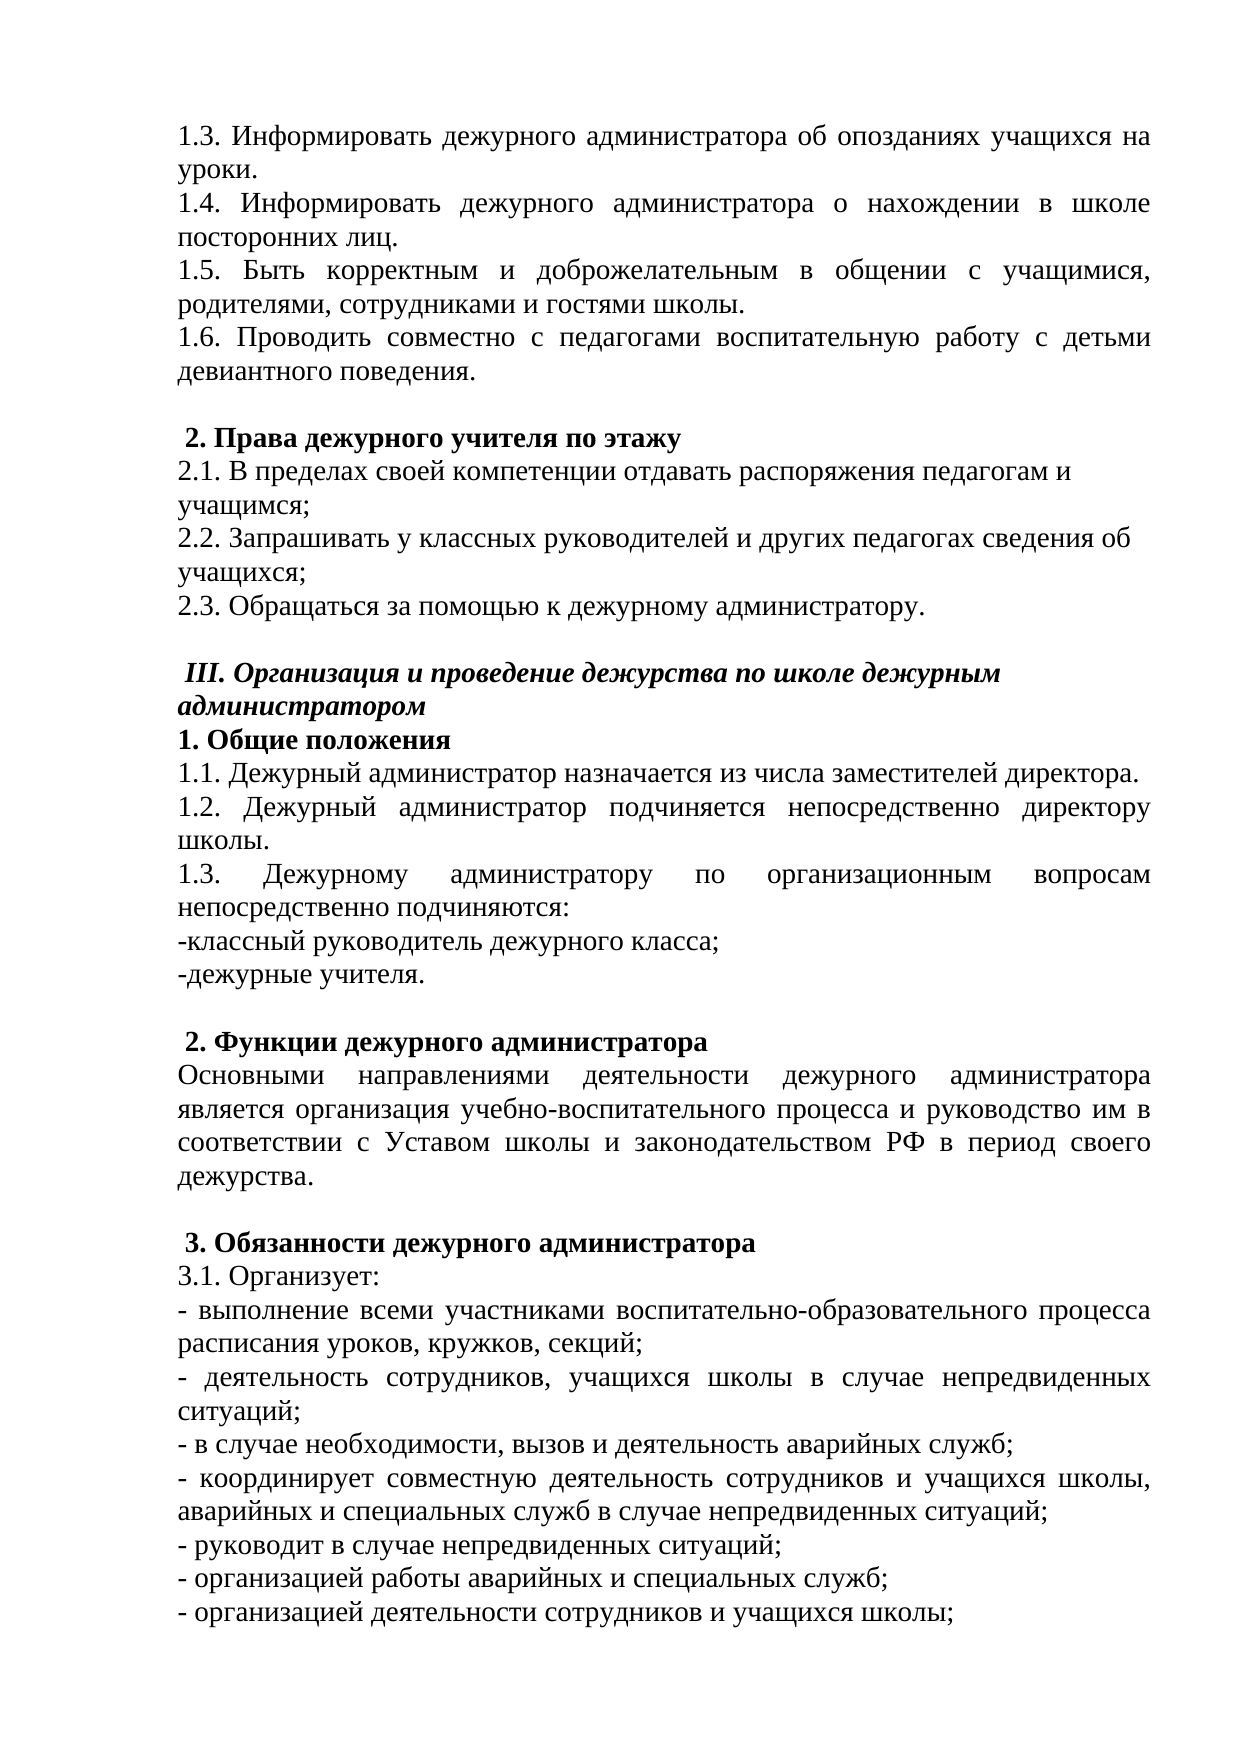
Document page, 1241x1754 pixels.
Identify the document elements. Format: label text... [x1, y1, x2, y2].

text 1.5. Быть корректным и доброжелательным в общении с учащимися, родителями, сотрудниками и гостями школы. [177, 252, 1152, 319]
text - организацией деятельности сотрудников и учащихся школы; [177, 1594, 1152, 1627]
text - руководит в случае непредвиденных ситуаций; [177, 1527, 1152, 1560]
text 2. Права дежурного учителя по этажу [177, 420, 1152, 453]
text 1.6. Проводить совместно с педагогами воспитательную работу с детьми девиантного поведения. [177, 319, 1152, 386]
text 1.3. Информировать дежурного администратора об опозданиях учащихся на уроки. [177, 118, 1152, 185]
text III. Организация и проведение дежурства по школе дежурным администратором [177, 655, 1152, 722]
text -классный руководитель дежурного класса; [177, 923, 1152, 957]
text 2. Функции дежурного администратора [177, 1024, 1152, 1057]
text -дежурные учителя. [177, 957, 1152, 990]
text - координирует совместную деятельность сотрудников и учащихся школы, аварийных и специальных служб в случае непредвиденных ситуаций; [177, 1460, 1152, 1527]
text 1.3. Дежурному администратору по организационным вопросам непосредственно подчиняются: [177, 856, 1152, 923]
text 3. Обязанности дежурного администратора [177, 1225, 1152, 1258]
text - в случае необходимости, вызов и деятельность аварийных служб; [177, 1426, 1152, 1460]
text - деятельность сотрудников, учащихся школы в случае непредвиденных ситуаций; [177, 1359, 1152, 1426]
text 2.3. Обращаться за помощью к дежурному администратору. [177, 588, 1152, 621]
text 2.1. В пределах своей компетенции отдавать распоряжения педагогам и учащимся; [177, 453, 1152, 521]
text Основными направлениями деятельности дежурного администратора является организация учебно-воспитательного процесса и руководство им в соответствии с Уставом школы и законодательством РФ в период своего дежурства. [177, 1057, 1152, 1191]
text 3.1. Организует: [177, 1258, 1152, 1292]
text 1.1. Дежурный администратор назначается из числа заместителей директора. [177, 755, 1152, 789]
text - организацией работы аварийных и специальных служб; [177, 1560, 1152, 1594]
text 1.2. Дежурный администратор подчиняется непосредственно директору школы. [177, 789, 1152, 856]
text 1.4. Информировать дежурного администратора о нахождении в школе посторонних лиц. [177, 185, 1152, 252]
text 2.2. Запрашивать у классных руководителей и других педагогах сведения об учащихся; [177, 521, 1152, 588]
text - выполнение всеми участниками воспитательно-образовательного процесса расписания уроков, кружков, секций; [177, 1292, 1152, 1359]
text 1. Общие положения [177, 722, 1152, 755]
